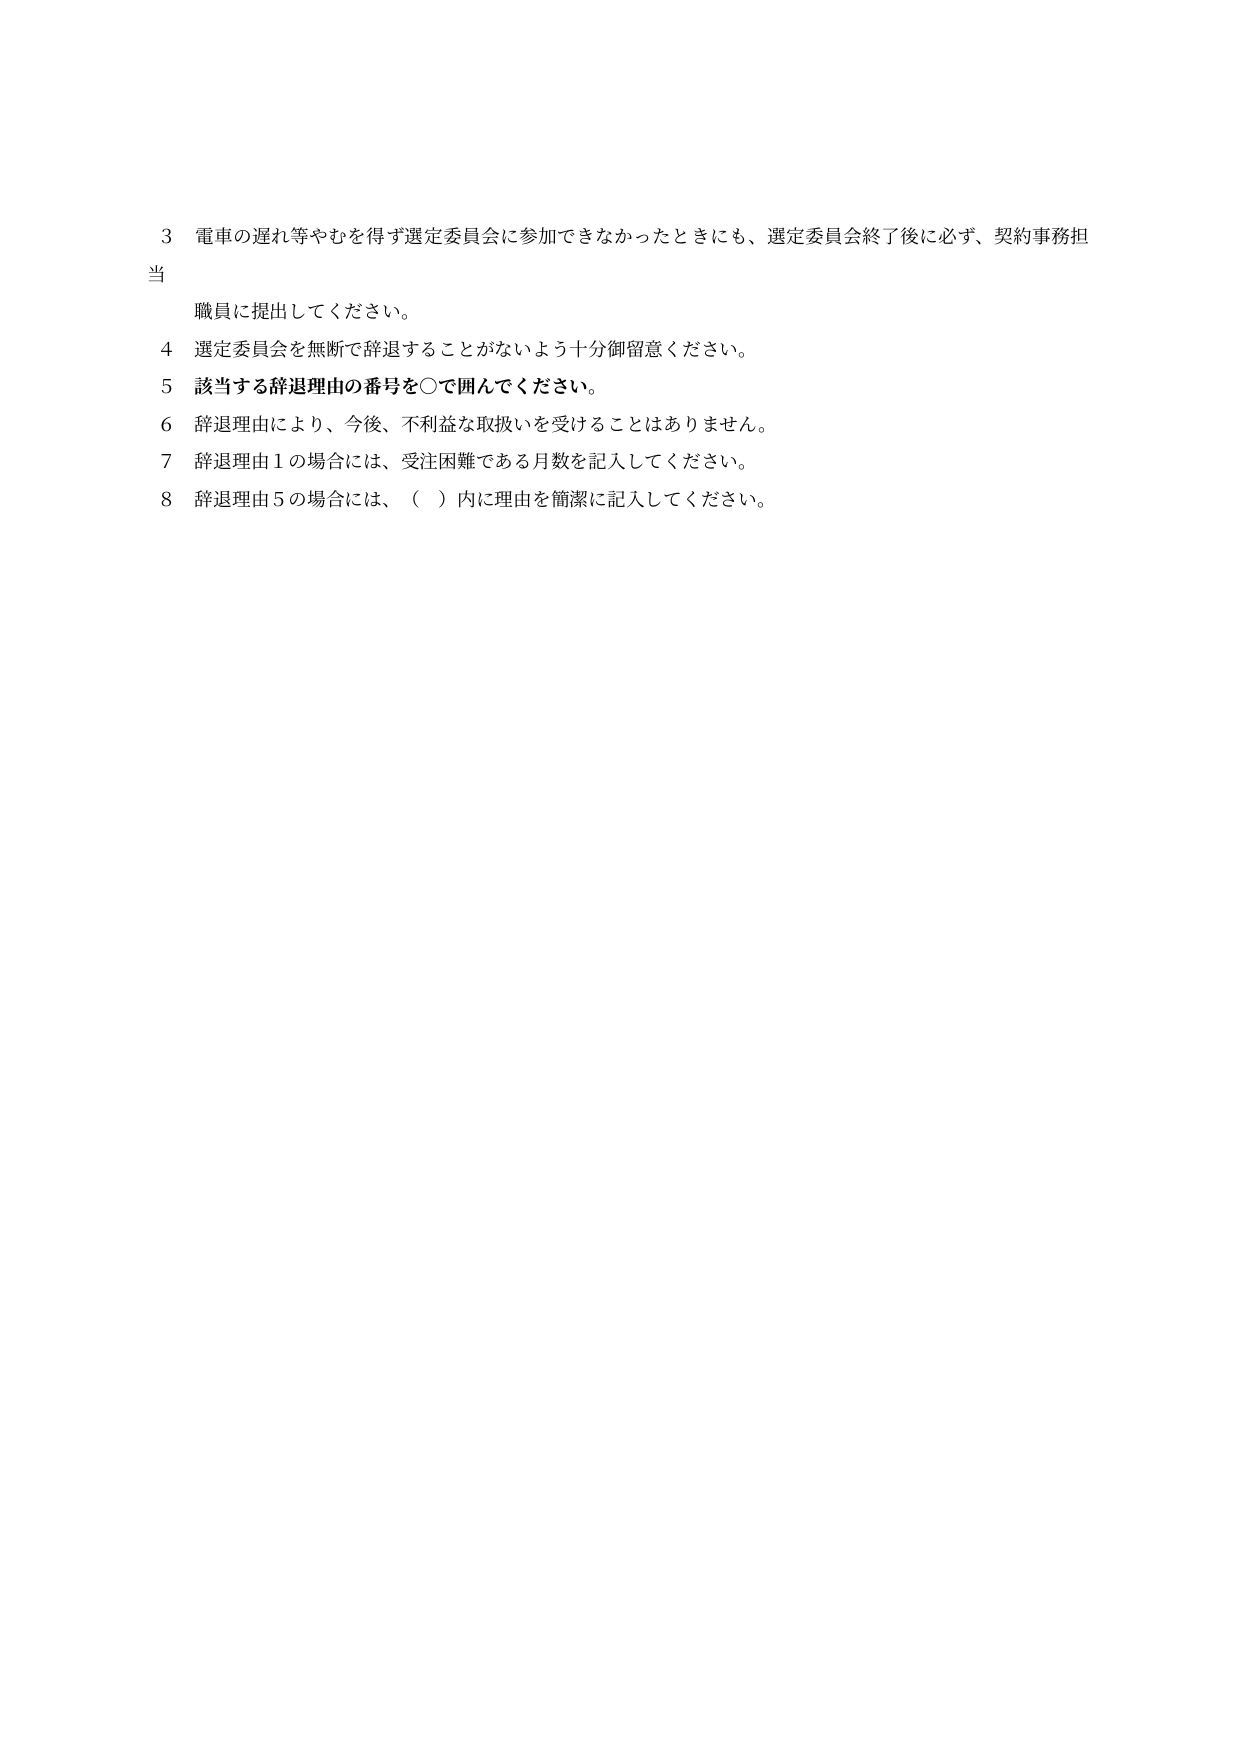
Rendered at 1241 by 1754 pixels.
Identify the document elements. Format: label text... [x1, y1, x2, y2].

text ８ 辞退理由５の場合には、（ ）内に理由を簡潔に記入してください。 [148, 479, 1092, 517]
text ６ 辞退理由により、今後、不利益な取扱いを受けることはありません。 [148, 404, 1092, 442]
text ５ 該当する辞退理由の番号を○で囲んでください。 [148, 367, 1092, 404]
text 職員に提出してください。 [148, 292, 1092, 329]
text ３ 電車の遅れ等やむを得ず選定委員会に参加できなかったときにも、選定委員会終了後に必ず、契約事務担当 [148, 217, 1092, 292]
text ４ 選定委員会を無断で辞退することがないよう十分御留意ください。 [148, 329, 1092, 367]
text ７ 辞退理由１の場合には、受注困難である月数を記入してください。 [148, 442, 1092, 479]
